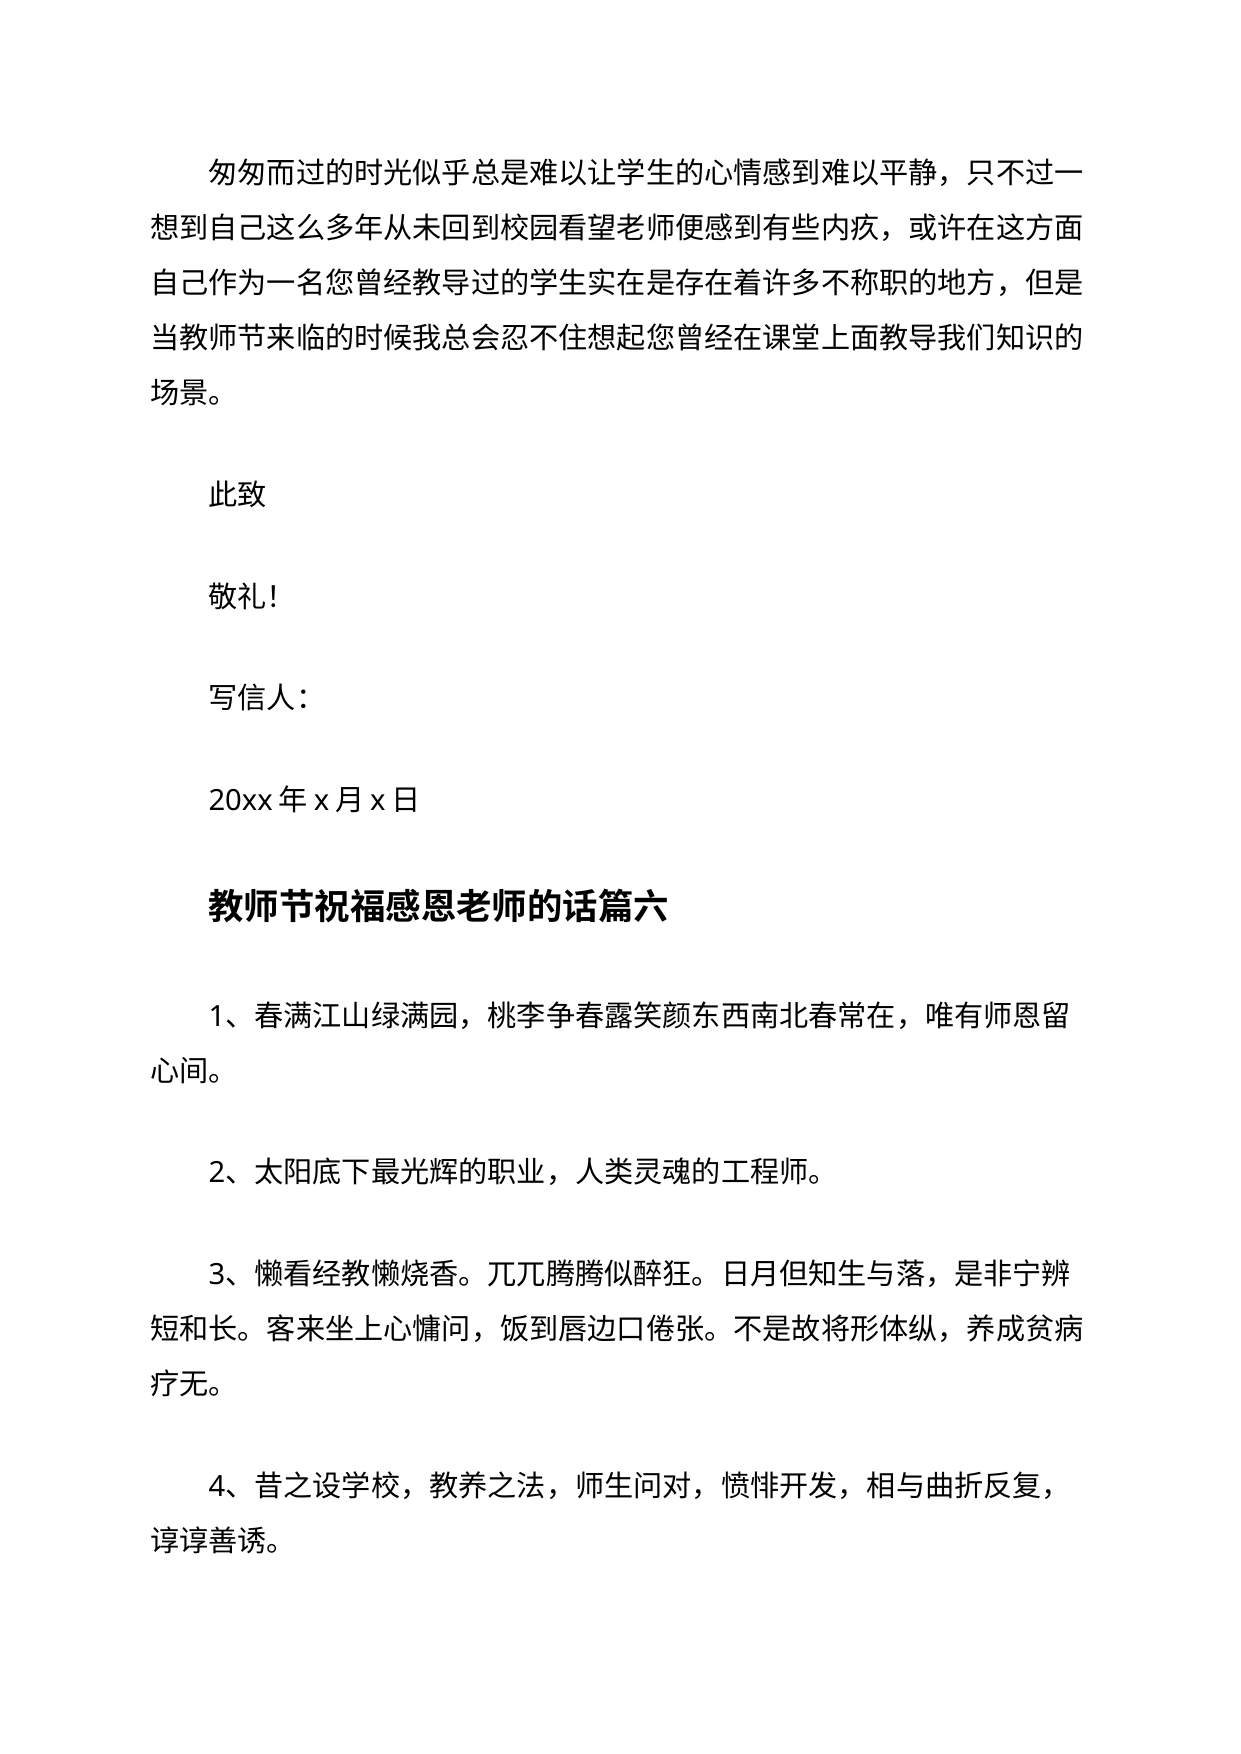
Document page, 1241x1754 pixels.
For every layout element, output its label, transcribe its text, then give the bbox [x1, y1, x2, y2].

text 20xx年x月x日 [150, 777, 1090, 819]
text 4、昔之设学校，教养之法，师生问对，愤悱开发，相与曲折反复，谆谆善诱。 [150, 1462, 1090, 1560]
text 敬礼！ [150, 573, 1090, 615]
text 1、春满江山绿满园，桃李争春露笑颜东西南北春常在，唯有师恩留心间。 [150, 992, 1090, 1089]
text 匆匆而过的时光似乎总是难以让学生的心情感到难以平静，只不过一想到自己这么多年从未回到校园看望老师便感到有些内疚，或许在这方面自己作为一名您曾经教导过的学生实在是存在着许多不称职的地方，但是当教师节来临的时候我总会忍不住想起您曾经在课堂上面教导我们知识的场景。 [150, 150, 1090, 412]
text 3、懒看经教懒烧香。兀兀腾腾似醉狂。日月但知生与落，是非宁辨短和长。客来坐上心慵问，饭到唇边口倦张。不是故将形体纵，养成贫病疗无。 [150, 1251, 1090, 1403]
text 2、太阳底下最光辉的职业，人类灵魂的工程师。 [150, 1149, 1090, 1191]
text 写信人： [150, 675, 1090, 717]
text 教师节祝福感恩老师的话篇六 [150, 879, 1090, 930]
text 此致 [150, 471, 1090, 514]
